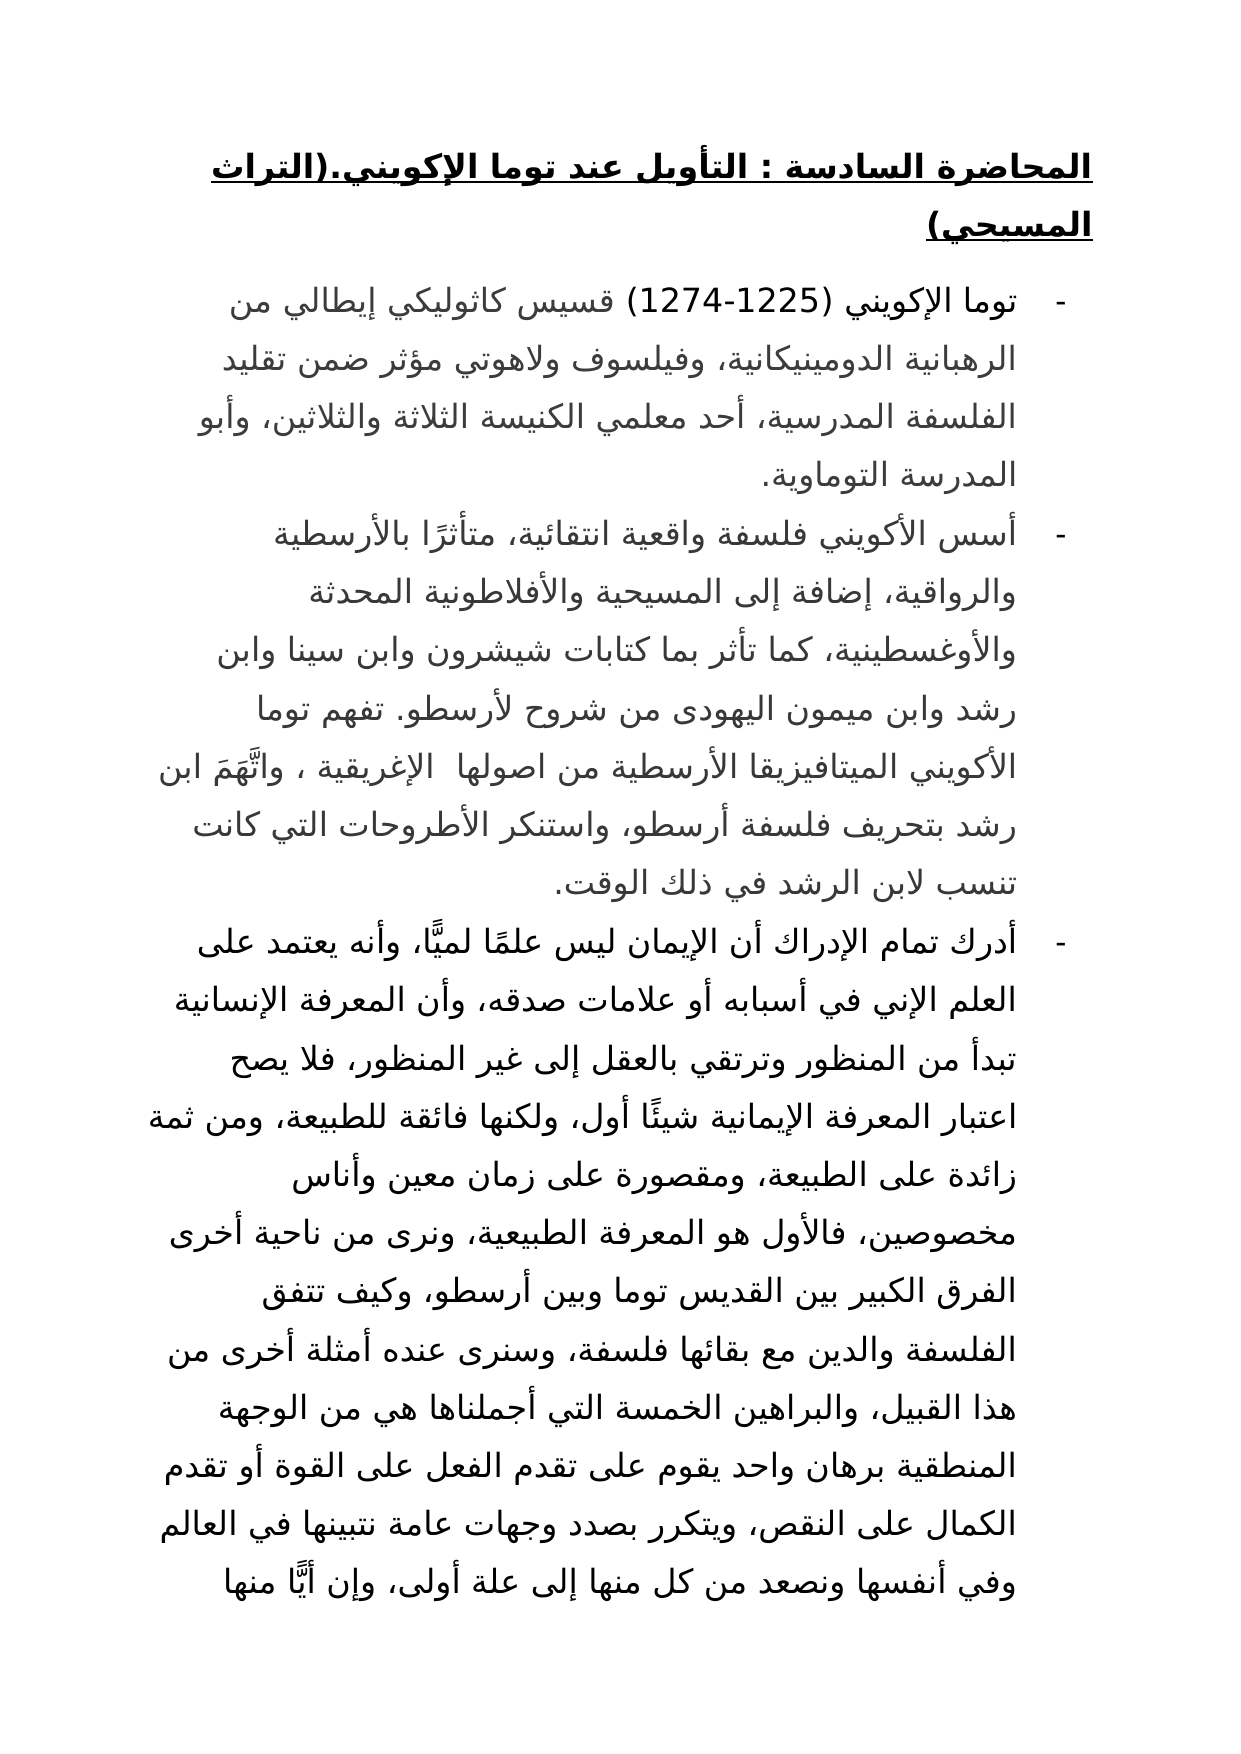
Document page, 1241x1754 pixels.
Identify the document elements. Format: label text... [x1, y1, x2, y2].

text المحاضرة السادسة : التأويل عند توما الإكويني.(التراث المسيحي) [148, 148, 1093, 245]
list أسس الأكويني فلسفة واقعية انتقائية، متأثرًا بالأرسطية والرواقية، إضافة إلى المسيحية والأفلاطونية المحدثة والأوغسطينية، كما تأثر بما كتابات شيشرون وابن سينا وابن رشد وابن ميمون اليهودى من شروح لأرسطو. تفهم توما الأكويني الميتافيزيقا الأرسطية من اصولها الإغريقية ، واتَّهَمَ ابن رشد بتحريف فلسفة أرسطو، واستنكر الأطروحات التي كانت تنسب لابن الرشد في ذلك الوقت. [148, 514, 1055, 903]
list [148, 922, 1055, 1602]
list توما الإكويني (1225-1274) قسيس كاثوليكي إيطالي من الرهبانية الدومينيكانية، وفيلسوف ولاهوتي مؤثر ضمن تقليد الفلسفة المدرسية، أحد معلمي الكنيسة الثلاثة والثلاثين، وأبو المدرسة التوماوية. [148, 281, 1055, 495]
